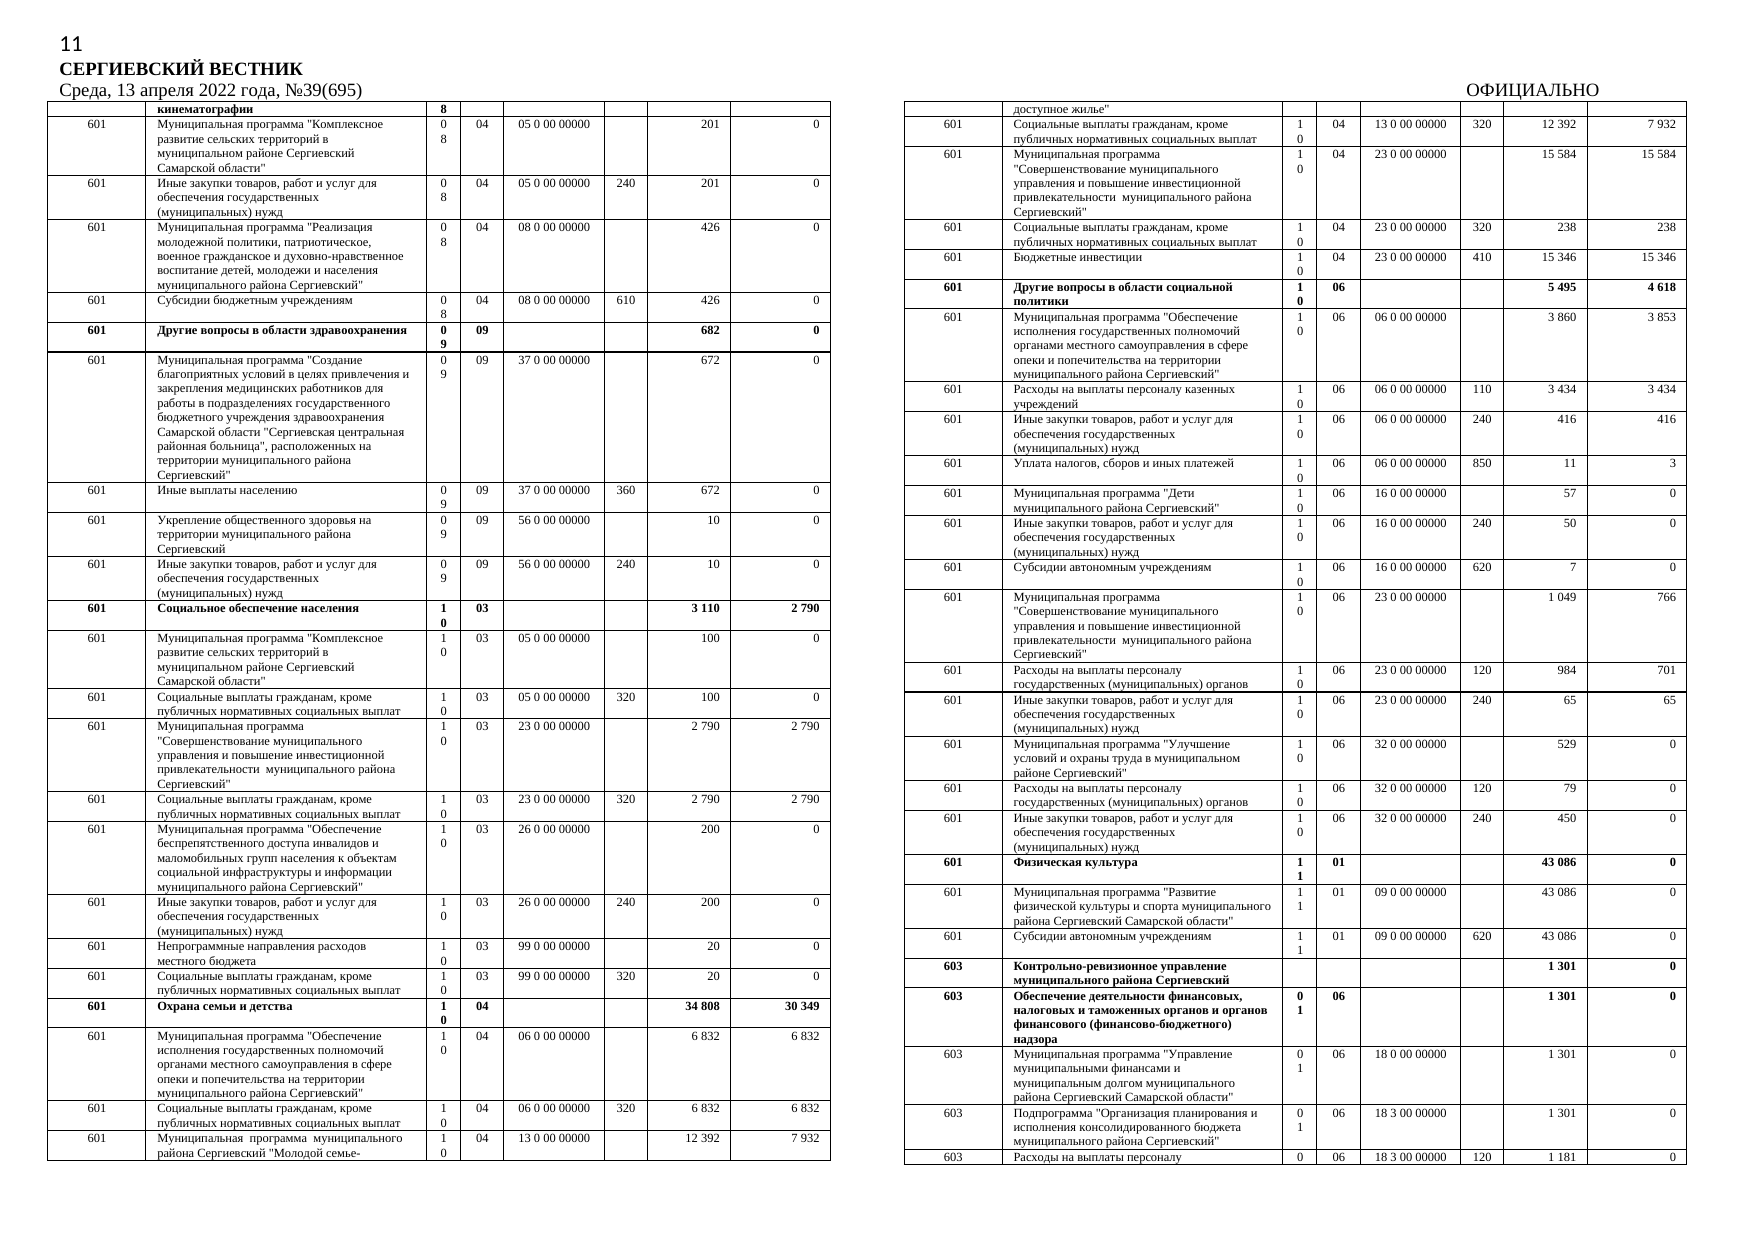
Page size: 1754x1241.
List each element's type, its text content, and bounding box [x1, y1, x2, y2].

table_cell 10 [1283, 737, 1316, 780]
table_cell 01 [1283, 988, 1316, 1046]
table_cell 601 [905, 737, 1002, 780]
table_cell 09 0 00 00000 [1361, 885, 1460, 928]
table_cell 2 790 [731, 792, 830, 821]
table_cell 601 [48, 1101, 145, 1130]
table_cell 13 0 00 00000 [1361, 117, 1460, 146]
table_cell 50 [1504, 516, 1587, 559]
table_cell 3 [1588, 456, 1686, 485]
table_cell 238 [1588, 220, 1686, 249]
table_cell 0 [1588, 988, 1686, 1046]
table_cell 03 [461, 631, 503, 688]
table_cell [605, 220, 647, 292]
table_cell 43 086 [1504, 929, 1587, 957]
table_cell 10 [1283, 220, 1316, 249]
table_cell 04 [461, 999, 503, 1027]
table_cell 603 [905, 959, 1002, 987]
table_cell 320 [605, 689, 647, 718]
table_cell [1283, 959, 1316, 987]
table_cell [1461, 486, 1503, 515]
table_cell 09 [427, 483, 460, 512]
table_cell 0 [731, 513, 830, 556]
table_cell 682 [648, 323, 730, 351]
table_cell 57 [1504, 486, 1587, 515]
table_cell 23 0 00 00000 [1361, 250, 1460, 278]
table_cell 2 790 [731, 719, 830, 791]
table_cell 601 [905, 220, 1002, 249]
table_cell 10 [427, 1028, 460, 1100]
table_cell 0 [1588, 1105, 1686, 1148]
table_cell 03 [461, 895, 503, 938]
table_cell 850 [1461, 456, 1503, 485]
table_cell 601 [48, 719, 145, 791]
table_cell Муниципальная программа "Улучшение условий и охраны труда в муниципальном районе Сергиевский" [1003, 737, 1282, 780]
table_cell 15 346 [1588, 250, 1686, 278]
table_cell 7 [1504, 560, 1587, 589]
table_cell 601 [905, 560, 1002, 589]
table_cell [605, 999, 647, 1027]
table_cell 1 181 [1504, 1150, 1587, 1164]
table_cell 99 0 00 00000 [504, 939, 604, 968]
table_cell 360 [605, 483, 647, 512]
table_cell 01 [1317, 885, 1360, 928]
table_cell Субсидии автономным учреждениям [1003, 560, 1282, 589]
table_cell [1461, 590, 1503, 662]
table_cell 601 [48, 176, 145, 219]
table_cell 05 0 00 00000 [504, 689, 604, 718]
table_cell [605, 117, 647, 175]
table_cell 56 0 00 00000 [504, 513, 604, 556]
table_cell Непрограммные направления расходов местного бюджета [146, 939, 426, 968]
table_cell 601 [905, 663, 1002, 691]
table_cell 984 [1504, 663, 1587, 691]
table_cell 03 [461, 822, 503, 894]
table_cell 16 0 00 00000 [1361, 486, 1460, 515]
table_cell 01 [1283, 1047, 1316, 1104]
table_cell Муниципальная программа "Комплексное развитие сельских территорий в муниципальном районе Сергиевский Самарской области" [146, 117, 426, 175]
table_cell 0 [731, 220, 830, 292]
table_cell 01 [1283, 1150, 1316, 1164]
table_cell 601 [905, 147, 1002, 219]
table_cell 601 [48, 220, 145, 292]
table_cell 601 [905, 309, 1002, 381]
table_cell 6 832 [648, 1101, 730, 1130]
table_cell 0 [731, 117, 830, 175]
table_cell 0 [1588, 560, 1686, 589]
table_cell [605, 719, 647, 791]
table_cell 04 [461, 1131, 503, 1160]
table_cell 10 [1283, 147, 1316, 219]
table_cell Укрепление общественного здоровья на территории муниципального района Сергиевский [146, 513, 426, 556]
table_cell 320 [605, 1101, 647, 1130]
table_cell 10 [1283, 560, 1316, 589]
table_cell 7 932 [1588, 117, 1686, 146]
table_cell Иные закупки товаров, работ и услуг для обеспечения государственных (муниципальных) нужд [1003, 516, 1282, 559]
table_cell Муниципальная программа "Развитие физической культуры и спорта муниципального района Сергиевский Самарской области" [1003, 885, 1282, 928]
table_cell Физическая культура [1003, 855, 1282, 883]
table_cell 320 [605, 969, 647, 997]
table_cell Муниципальная программа "Совершенствование муниципального управления и повышение инвестиционной привлекательности муниципального района Сергиевский" [1003, 590, 1282, 662]
table_cell 601 [905, 250, 1002, 278]
table_cell 0 [1588, 781, 1686, 809]
table_cell 1 049 [1504, 590, 1587, 662]
table_cell 0 [731, 323, 830, 351]
table_cell 06 0 00 00000 [1361, 456, 1460, 485]
table_cell 12 392 [648, 1131, 730, 1160]
table_cell [504, 999, 604, 1027]
table_cell 04 [461, 1028, 503, 1100]
table_cell 26 0 00 00000 [504, 822, 604, 894]
table_cell Другие вопросы в области здравоохранения [146, 323, 426, 351]
table_cell 601 [48, 353, 145, 482]
table_cell 410 [1461, 250, 1503, 278]
table_cell 23 0 00 00000 [1361, 693, 1460, 736]
table_cell 06 [1317, 737, 1360, 780]
table_cell 200 [648, 895, 730, 938]
table_cell [605, 1131, 647, 1160]
table_cell 601 [905, 102, 1002, 116]
table_cell 10 [427, 822, 460, 894]
table_cell 37 0 00 00000 [504, 483, 604, 512]
table_cell 06 [1317, 1047, 1360, 1104]
table_cell 06 [1317, 693, 1360, 736]
table_cell 601 [905, 280, 1002, 308]
table_cell 08 [427, 293, 460, 322]
table_cell 06 [1317, 280, 1360, 308]
table_cell 601 [905, 885, 1002, 928]
table_cell 601 [48, 513, 145, 556]
table_cell 416 [1504, 412, 1587, 455]
table_cell 08 [427, 220, 460, 292]
table_cell 09 [427, 353, 460, 482]
table_cell 37 0 00 00000 [504, 353, 604, 482]
table_cell 620 [1461, 560, 1503, 589]
table_cell 10 [427, 1131, 460, 1160]
table_cell 426 [648, 293, 730, 322]
table_cell 0 [731, 895, 830, 938]
table_cell 601 [905, 811, 1002, 854]
table_cell Иные закупки товаров, работ и услуг для обеспечения государственных (муниципальных) нужд [1003, 412, 1282, 455]
table_cell 03 [461, 719, 503, 791]
table_cell 2 790 [648, 792, 730, 821]
table_cell 05 0 00 00000 [504, 631, 604, 688]
table_cell 766 [1588, 590, 1686, 662]
table_cell 10 [1283, 102, 1316, 116]
table_cell [1461, 855, 1503, 883]
table_cell Социальные выплаты гражданам, кроме публичных нормативных социальных выплат [146, 689, 426, 718]
table_cell 04 [461, 220, 503, 292]
table_cell 12 392 [1504, 117, 1587, 146]
table_cell [1461, 959, 1503, 987]
table_cell 10 [648, 557, 730, 600]
table_cell 601 [905, 117, 1002, 146]
table_cell Иные закупки товаров, работ и услуг для обеспечения государственных (муниципальных) нужд [146, 895, 426, 938]
table_cell 0 [1588, 1150, 1686, 1164]
table_cell 10 [427, 719, 460, 791]
table_cell 11 [1283, 885, 1316, 928]
table_cell Другие вопросы в области культуры, кинематографии [146, 102, 426, 116]
table_cell 10 [1283, 382, 1316, 411]
table_cell 34 808 [648, 999, 730, 1027]
table_cell 601 [48, 895, 145, 938]
table_cell Расходы на выплаты персоналу государственных (муниципальных) органов [1003, 781, 1282, 809]
table_cell 06 [1317, 486, 1360, 515]
table_cell 110 [1461, 382, 1503, 411]
table_cell 672 [648, 353, 730, 482]
table_cell 2 790 [731, 601, 830, 630]
table_cell 32 0 00 00000 [1361, 811, 1460, 854]
table_cell 18 3 00 00000 [1361, 1150, 1460, 1164]
table_cell 529 [1504, 737, 1587, 780]
table_cell 0 [731, 176, 830, 219]
table_cell 30 349 [731, 999, 830, 1027]
table_cell 601 [905, 781, 1002, 809]
table_cell 0 [731, 483, 830, 512]
table_cell 601 [48, 1131, 145, 1160]
table_cell [605, 102, 647, 116]
table_cell 06 [1317, 663, 1360, 691]
table_cell 610 [605, 293, 647, 322]
table_cell 601 [48, 1028, 145, 1100]
table_cell 0 [1588, 1047, 1686, 1104]
table_cell 04 [1317, 147, 1360, 219]
table_cell Расходы на выплаты персоналу государственных (муниципальных) органов [1003, 663, 1282, 691]
table_cell 601 [48, 102, 145, 116]
table_cell [504, 323, 604, 351]
table_cell 09 [427, 323, 460, 351]
table_cell 08 [427, 117, 460, 175]
table_cell 7 932 [731, 1131, 830, 1160]
table_cell 601 [48, 601, 145, 630]
table_cell Иные закупки товаров, работ и услуг для обеспечения государственных (муниципальных) нужд [146, 176, 426, 219]
table_cell 18 0 00 00000 [1361, 1047, 1460, 1104]
table_cell Обеспечение деятельности финансовых, налоговых и таможенных органов и органов финансового (финансово-бюджетного) надзора [1003, 988, 1282, 1046]
table_cell 620 [1461, 929, 1503, 957]
table_cell 09 [427, 513, 460, 556]
table_cell 701 [1588, 663, 1686, 691]
table_cell 06 [1317, 988, 1360, 1046]
table_cell 23 0 00 00000 [1361, 590, 1460, 662]
table_cell Охрана семьи и детства [146, 999, 426, 1027]
table_cell 13 0 00 00000 [504, 1131, 604, 1160]
table_cell 10 [427, 1101, 460, 1130]
table_cell 240 [1461, 693, 1503, 736]
table_cell 200 [648, 822, 730, 894]
table_cell 16 0 00 00000 [1361, 516, 1460, 559]
table_cell 18 3 00 00000 [1361, 1105, 1460, 1148]
table_cell Социальные выплаты гражданам, кроме публичных нормативных социальных выплат [146, 969, 426, 997]
table_cell Иные закупки товаров, работ и услуг для обеспечения государственных (муниципальных) нужд [146, 557, 426, 600]
table_cell [1361, 855, 1460, 883]
table_cell 0 [1588, 737, 1686, 780]
table_cell 05 0 00 00000 [504, 117, 604, 175]
table_cell 450 [1504, 811, 1587, 854]
table_cell 5 495 [1504, 280, 1587, 308]
table_cell 240 [1461, 412, 1503, 455]
table_cell 603 [905, 1150, 1002, 1164]
table_cell 23 0 00 00000 [504, 792, 604, 821]
table_cell 09 [427, 557, 460, 600]
table_cell Бюджетные инвестиции [1003, 250, 1282, 278]
table_cell 603 [905, 988, 1002, 1046]
table_cell [1461, 309, 1503, 381]
table_cell 0 [731, 689, 830, 718]
table_cell 10 [427, 689, 460, 718]
table_cell Муниципальная программа "Дети муниципального района Сергиевский" [1003, 486, 1282, 515]
table_cell 601 [48, 939, 145, 968]
table_cell 10 [1283, 117, 1316, 146]
table_cell 10 [1283, 486, 1316, 515]
table_cell 601 [905, 693, 1002, 736]
table_cell 603 [905, 1105, 1002, 1148]
table_cell 09 0 00 00000 [1361, 929, 1460, 957]
table_cell 04 [461, 293, 503, 322]
table_cell 320 [1461, 220, 1503, 249]
table_cell 06 [1317, 412, 1360, 455]
table_cell 01 [1283, 1105, 1316, 1148]
table_cell 10 [1283, 456, 1316, 485]
table_cell 04 [461, 102, 503, 116]
table_cell 0 [731, 969, 830, 997]
table_cell 601 [905, 516, 1002, 559]
table_cell 11 [1283, 855, 1316, 883]
table_cell 06 [1317, 456, 1360, 485]
table_cell 601 [905, 855, 1002, 883]
table_cell [605, 939, 647, 968]
table_cell 601 [905, 412, 1002, 455]
table_cell 10 [1283, 280, 1316, 308]
table_cell 03 [461, 969, 503, 997]
table_cell 6 832 [731, 1101, 830, 1130]
table_cell 100 [648, 689, 730, 718]
table_cell 6 832 [731, 1028, 830, 1100]
table_cell [1317, 959, 1360, 987]
table_cell [504, 102, 604, 116]
table_cell 240 [1461, 516, 1503, 559]
table_cell 08 [427, 176, 460, 219]
table_cell 79 [1504, 781, 1587, 809]
table_cell 320 [605, 792, 647, 821]
table_cell [1461, 988, 1503, 1046]
table_cell 601 [48, 969, 145, 997]
table_cell 240 [605, 557, 647, 600]
table_cell 601 [48, 631, 145, 688]
table_cell 10 [1283, 693, 1316, 736]
table_cell [605, 1028, 647, 1100]
table_cell 0 [731, 939, 830, 968]
table_cell 4 618 [1588, 280, 1686, 308]
table_cell Муниципальная программа муниципального района Сергиевский "Молодой семье-доступное жилье" [146, 1131, 426, 1160]
table_cell 10 [1283, 309, 1316, 381]
table_cell [1461, 1105, 1503, 1148]
table_cell 0 [731, 353, 830, 482]
table_cell 06 [1317, 1105, 1360, 1148]
table_cell 0 [1588, 929, 1686, 957]
table_cell 06 [1317, 590, 1360, 662]
table_cell 04 [461, 1101, 503, 1130]
table_cell Муниципальная программа "Реализация молодежной политики, патриотическое, военное гражданское и духовно-нравственное воспитание детей, молодежи и населения муниципального района Сергиевский" [146, 220, 426, 292]
table_cell 11 [1504, 456, 1587, 485]
table_cell 601 [48, 293, 145, 322]
table_cell [605, 631, 647, 688]
table_cell Социальные выплаты гражданам, кроме публичных нормативных социальных выплат [146, 792, 426, 821]
table_cell 06 0 00 00000 [1361, 382, 1460, 411]
table_cell Социальные выплаты гражданам, кроме публичных нормативных социальных выплат [1003, 220, 1282, 249]
table_cell 06 [1317, 560, 1360, 589]
table_cell 03 [461, 689, 503, 718]
table_cell 3 434 [1588, 382, 1686, 411]
table_cell 10 [427, 999, 460, 1027]
table_cell 26 0 00 00000 [504, 895, 604, 938]
table_cell 06 [1317, 382, 1360, 411]
table_cell 601 [48, 117, 145, 175]
table_cell 320 [1461, 117, 1503, 146]
table_cell 09 [461, 323, 503, 351]
table_cell 10 [1283, 663, 1316, 691]
table_cell 201 [648, 117, 730, 175]
table_cell 601 [905, 382, 1002, 411]
table_cell 11 [1283, 929, 1316, 957]
table_cell [1361, 280, 1460, 308]
table_cell Социальное обеспечение населения [146, 601, 426, 630]
table_cell 43 086 [1504, 855, 1587, 883]
table_cell 04 [461, 117, 503, 175]
table_cell Муниципальная программа "Обеспечение беспрепятственного доступа инвалидов и маломобильных групп населения к объектам социальной инфраструктуры и информации муниципального района Сергиевский" [146, 822, 426, 894]
table_cell Социальные выплаты гражданам, кроме публичных нормативных социальных выплат [1003, 117, 1282, 146]
table_cell [605, 513, 647, 556]
table_cell 08 0 00 00000 [504, 220, 604, 292]
table_cell 10 [1283, 250, 1316, 278]
table_cell 0 [1588, 516, 1686, 559]
table_cell Муниципальная программа "Комплексное развитие сельских территорий в муниципальном районе Сергиевский Самарской области" [146, 631, 426, 688]
table_cell 0 [731, 293, 830, 322]
table_cell Иные закупки товаров, работ и услуг для обеспечения государственных (муниципальных) нужд [1003, 811, 1282, 854]
table_cell 3 860 [1504, 309, 1587, 381]
table_cell 601 [905, 456, 1002, 485]
table_cell 10 [1283, 516, 1316, 559]
table_cell [605, 601, 647, 630]
table_cell 100 [648, 631, 730, 688]
table_cell 0 [731, 631, 830, 688]
table_cell 23 0 00 00000 [1361, 220, 1460, 249]
table_cell 6 832 [648, 1028, 730, 1100]
table_cell 3 434 [1504, 382, 1587, 411]
table_cell 240 [1461, 811, 1503, 854]
table_cell Уплата налогов, сборов и иных платежей [1003, 456, 1282, 485]
table_cell Социальные выплаты гражданам, кроме публичных нормативных социальных выплат [146, 1101, 426, 1130]
table_cell 15 584 [1504, 147, 1587, 219]
table_cell 04 [1317, 102, 1360, 116]
table_cell 1 301 [1504, 988, 1587, 1046]
table_cell 240 [605, 176, 647, 219]
table_cell [1461, 102, 1503, 116]
table_cell 20 [648, 969, 730, 997]
table_cell [605, 353, 647, 482]
table_cell 15 346 [1504, 250, 1587, 278]
table_cell 601 [905, 590, 1002, 662]
table_cell 238 [1504, 220, 1587, 249]
table_cell 06 [1317, 811, 1360, 854]
table_cell 601 [48, 999, 145, 1027]
table_cell 10 [427, 631, 460, 688]
table_cell 627 [648, 102, 730, 116]
table_cell 10 [427, 895, 460, 938]
table_cell 06 [1317, 1150, 1360, 1164]
table_cell 05 0 00 00000 [504, 176, 604, 219]
table_cell 0 [1588, 959, 1686, 987]
table_cell [605, 323, 647, 351]
table_cell 0 [731, 557, 830, 600]
table_cell 23 0 00 00000 [1361, 663, 1460, 691]
table_cell 601 [48, 792, 145, 821]
table_cell Субсидии автономным учреждениям [1003, 929, 1282, 957]
table_cell Подпрограмма "Организация планирования и исполнения консолидированного бюджета муниципального района Сергиевский" [1003, 1105, 1282, 1148]
table_cell [605, 822, 647, 894]
table_cell 43 086 [1504, 885, 1587, 928]
table_cell 06 0 00 00000 [504, 1028, 604, 1100]
table_cell [1461, 147, 1503, 219]
table_cell 201 [648, 176, 730, 219]
table_cell 06 0 00 00000 [1361, 309, 1460, 381]
table_cell 3 110 [648, 601, 730, 630]
table_cell 416 [1588, 412, 1686, 455]
table_cell 12 392 [1504, 102, 1587, 116]
table_cell 601 [48, 323, 145, 351]
table_cell 01 [1317, 929, 1360, 957]
table_cell 03 [461, 601, 503, 630]
table_cell 06 [1317, 781, 1360, 809]
table_cell 1 301 [1504, 1105, 1587, 1148]
table_cell [1461, 885, 1503, 928]
table_cell 15 584 [1588, 147, 1686, 219]
table_cell 04 [1317, 250, 1360, 278]
table_cell 10 [427, 969, 460, 997]
table_cell 0 [1588, 486, 1686, 515]
table_cell Муниципальная программа "Управление муниципальными финансами и муниципальным долгом муниципального района Сергиевский Самарской области" [1003, 1047, 1282, 1104]
table_cell 10 [427, 792, 460, 821]
table_cell 23 0 00 00000 [1361, 147, 1460, 219]
table_cell Иные выплаты населению [146, 483, 426, 512]
table_cell 56 0 00 00000 [504, 557, 604, 600]
table_cell 601 [48, 483, 145, 512]
table_cell 03 [461, 792, 503, 821]
table_cell 10 [648, 513, 730, 556]
table_cell 09 [461, 513, 503, 556]
table_cell Контрольно-ревизионное управление муниципального района Сергиевский [1003, 959, 1282, 987]
table_cell 32 0 00 00000 [1361, 781, 1460, 809]
table_cell 04 [1317, 220, 1360, 249]
table_cell [504, 601, 604, 630]
table_cell 0 [1588, 885, 1686, 928]
table_cell 7 932 [1588, 102, 1686, 116]
table_cell 32 0 00 00000 [1361, 737, 1460, 780]
table_cell 10 [427, 939, 460, 968]
table_cell Другие вопросы в области социальной политики [1003, 280, 1282, 308]
table_cell 20 [648, 939, 730, 968]
table_cell Расходы на выплаты персоналу казенных учреждений [1003, 382, 1282, 411]
table_cell 10 [1283, 811, 1316, 854]
table_cell 06 0 00 00000 [504, 1101, 604, 1130]
table_cell 601 [48, 557, 145, 600]
table_cell 16 0 00 00000 [1361, 560, 1460, 589]
table_cell 23 0 00 00000 [504, 719, 604, 791]
table_cell 06 [1317, 516, 1360, 559]
table_cell Субсидии бюджетным учреждениям [146, 293, 426, 322]
table_cell 06 [1317, 309, 1360, 381]
table_cell 2 790 [648, 719, 730, 791]
table_cell 240 [605, 895, 647, 938]
table_cell 603 [905, 1047, 1002, 1104]
table_cell 65 [1588, 693, 1686, 736]
table_cell Муниципальная программа "Совершенствование муниципального управления и повышение инвестиционной привлекательности муниципального района Сергиевский" [1003, 147, 1282, 219]
table_cell 10 [1283, 781, 1316, 809]
table_cell 09 [461, 353, 503, 482]
table_cell Муниципальная программа "Обеспечение исполнения государственных полномочий органами местного самоуправления в сфере опеки и попечительства на территории муниципального района Сергиевский" [146, 1028, 426, 1100]
table_cell Муниципальная программа "Создание благоприятных условий в целях привлечения и закрепления медицинских работников для работы в подразделениях государственного бюджетного учреждения здравоохранения Самарской области "Сергиевская центральная районная больница", расположенных на территории муниципального района Сергиевский" [146, 353, 426, 482]
table_cell 601 [48, 689, 145, 718]
table_cell 10 [427, 601, 460, 630]
table_cell 601 [905, 486, 1002, 515]
table_cell 08 0 00 00000 [504, 293, 604, 322]
table_cell 3 853 [1588, 309, 1686, 381]
table_cell 09 [461, 483, 503, 512]
table_cell 1 301 [1504, 1047, 1587, 1104]
table_cell 426 [648, 220, 730, 292]
table_cell 601 [905, 929, 1002, 957]
table_cell 04 [461, 176, 503, 219]
table_cell [1361, 988, 1460, 1046]
table_cell 0 [1588, 811, 1686, 854]
table_cell 120 [1461, 781, 1503, 809]
table_cell [1461, 737, 1503, 780]
table_cell Муниципальная программа "Совершенствование муниципального управления и повышение инвестиционной привлекательности муниципального района Сергиевский" [146, 719, 426, 791]
table_cell [1361, 959, 1460, 987]
table_cell 99 0 00 00000 [504, 969, 604, 997]
table_cell 1 301 [1504, 959, 1587, 987]
table_cell 120 [1461, 663, 1503, 691]
table_cell 10 [1283, 590, 1316, 662]
table_cell [1461, 280, 1503, 308]
table_cell 08 [427, 102, 460, 116]
table_cell 10 [1283, 412, 1316, 455]
table_cell [1461, 1047, 1503, 1104]
table_cell Иные закупки товаров, работ и услуг для обеспечения государственных (муниципальных) нужд [1003, 693, 1282, 736]
table_cell 65 [1504, 693, 1587, 736]
table_cell 01 [1317, 855, 1360, 883]
table_cell 09 [461, 557, 503, 600]
table_cell 03 [461, 939, 503, 968]
table_cell 0 [731, 102, 830, 116]
table_cell 120 [1461, 1150, 1503, 1164]
table_cell 04 [1317, 117, 1360, 146]
table_cell 672 [648, 483, 730, 512]
table_cell 0 [1588, 855, 1686, 883]
table_cell Муниципальная программа "Обеспечение исполнения государственных полномочий органами местного самоуправления в сфере опеки и попечительства на территории муниципального района Сергиевский" [1003, 309, 1282, 381]
table_cell 601 [48, 822, 145, 894]
table_cell 13 0 00 00000 [1361, 102, 1460, 116]
table_cell 06 0 00 00000 [1361, 412, 1460, 455]
table_cell 0 [731, 822, 830, 894]
